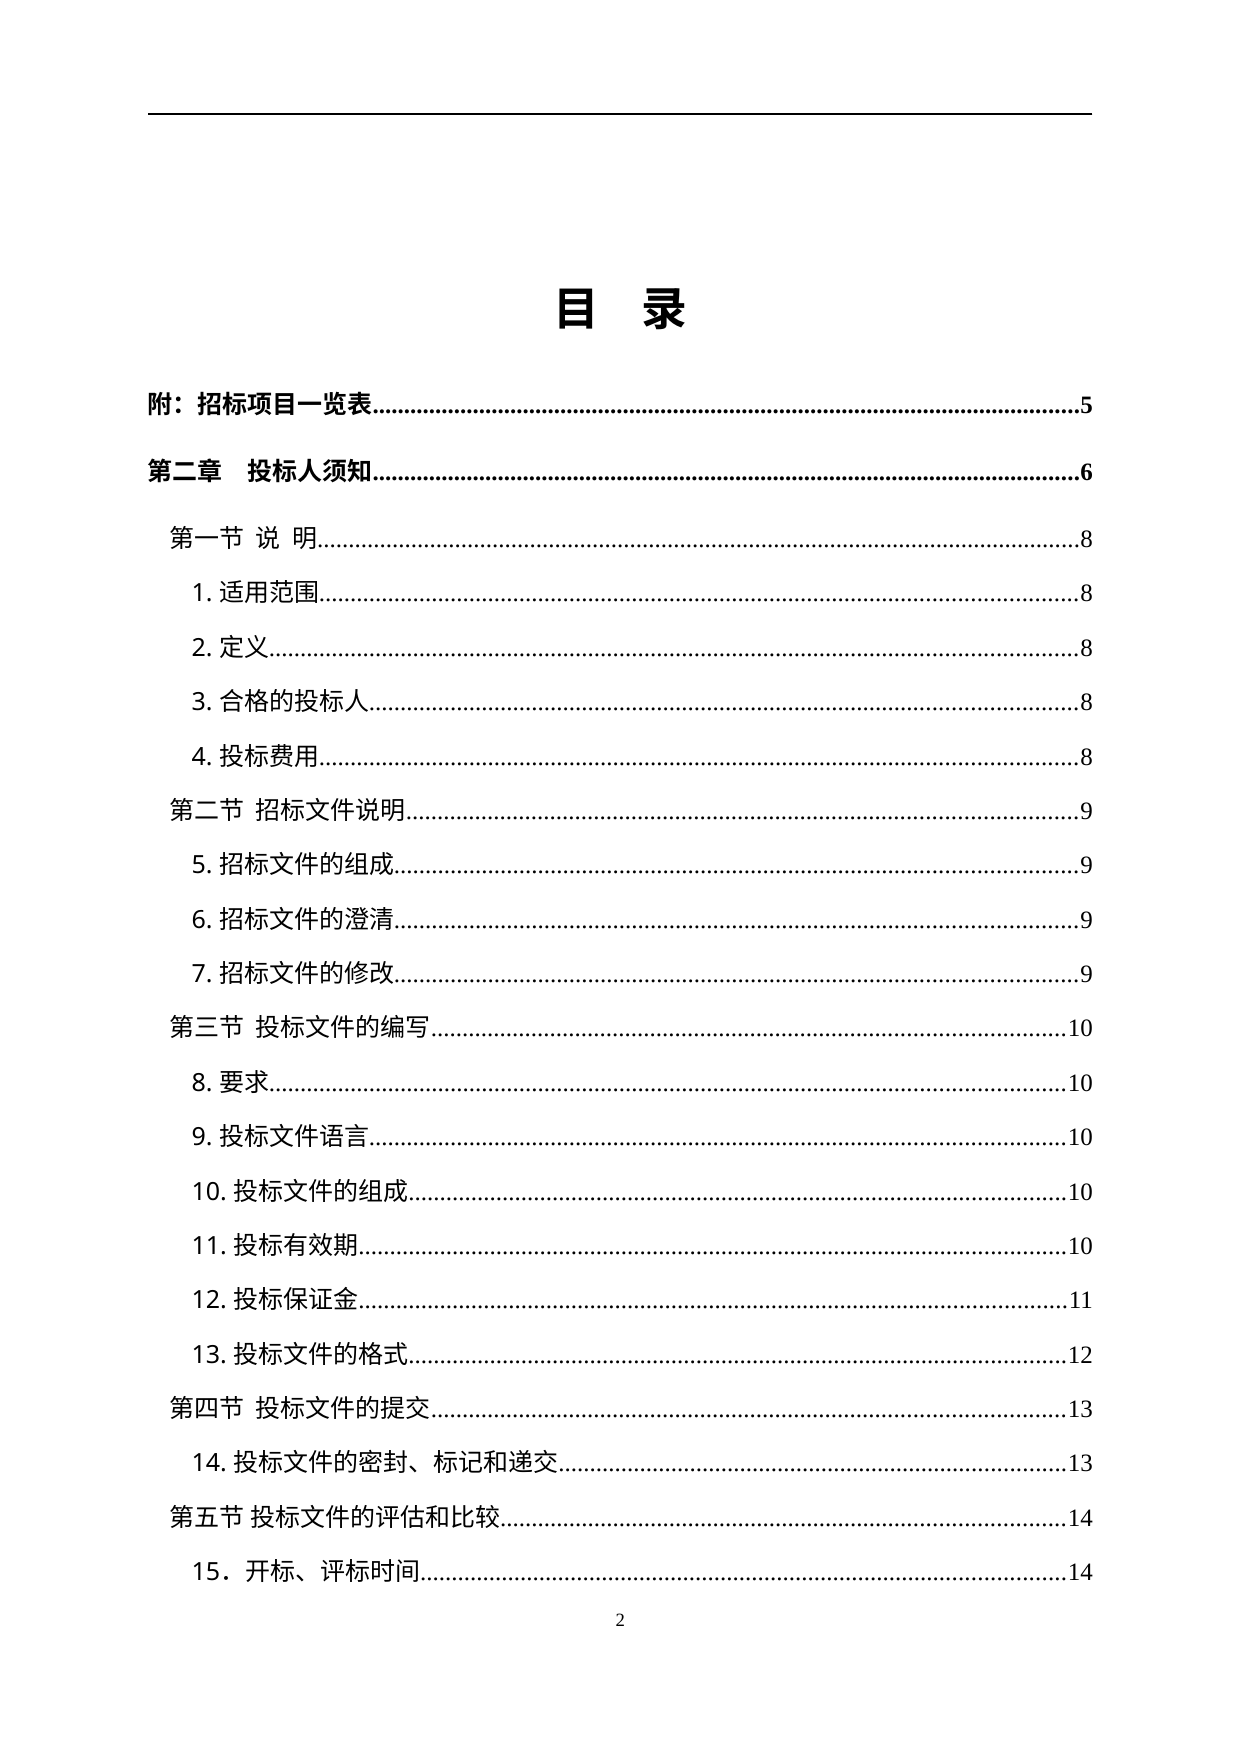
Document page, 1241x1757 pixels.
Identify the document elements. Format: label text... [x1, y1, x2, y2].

text 目 录 [148, 273, 1092, 339]
text 第五节 投标文件的评估和比较 14 [169, 1497, 1092, 1533]
text 11. 投标有效期 10 [191, 1225, 1092, 1262]
text 第一节 说 明 8 [169, 518, 1092, 555]
text 14. 投标文件的密封、标记和递交 13 [191, 1443, 1092, 1479]
text 15．开标、评标时间 14 [191, 1552, 1092, 1588]
text 8. 要求 10 [191, 1062, 1092, 1098]
text 2. 定义 8 [191, 627, 1092, 663]
text 7. 招标文件的修改 9 [191, 953, 1092, 990]
text 9. 投标文件语言 10 [191, 1117, 1092, 1153]
text 附：招标项目一览表 5 [148, 385, 1092, 421]
text 10. 投标文件的组成 10 [191, 1171, 1092, 1207]
text 第四节 投标文件的提交 13 [169, 1388, 1092, 1425]
text 第二章 投标人须知 6 [148, 452, 1092, 488]
text 第二节 招标文件说明 9 [169, 790, 1092, 827]
text 第三节 投标文件的编写 10 [169, 1008, 1092, 1044]
text 3. 合格的投标人 8 [191, 682, 1092, 718]
text 12. 投标保证金 11 [191, 1280, 1092, 1316]
text 1. 适用范围 8 [191, 573, 1092, 609]
text 13. 投标文件的格式 12 [191, 1334, 1092, 1370]
text 4. 投标费用 8 [191, 736, 1092, 772]
text 6. 招标文件的澄清 9 [191, 899, 1092, 935]
text 5. 招标文件的组成 9 [191, 845, 1092, 881]
